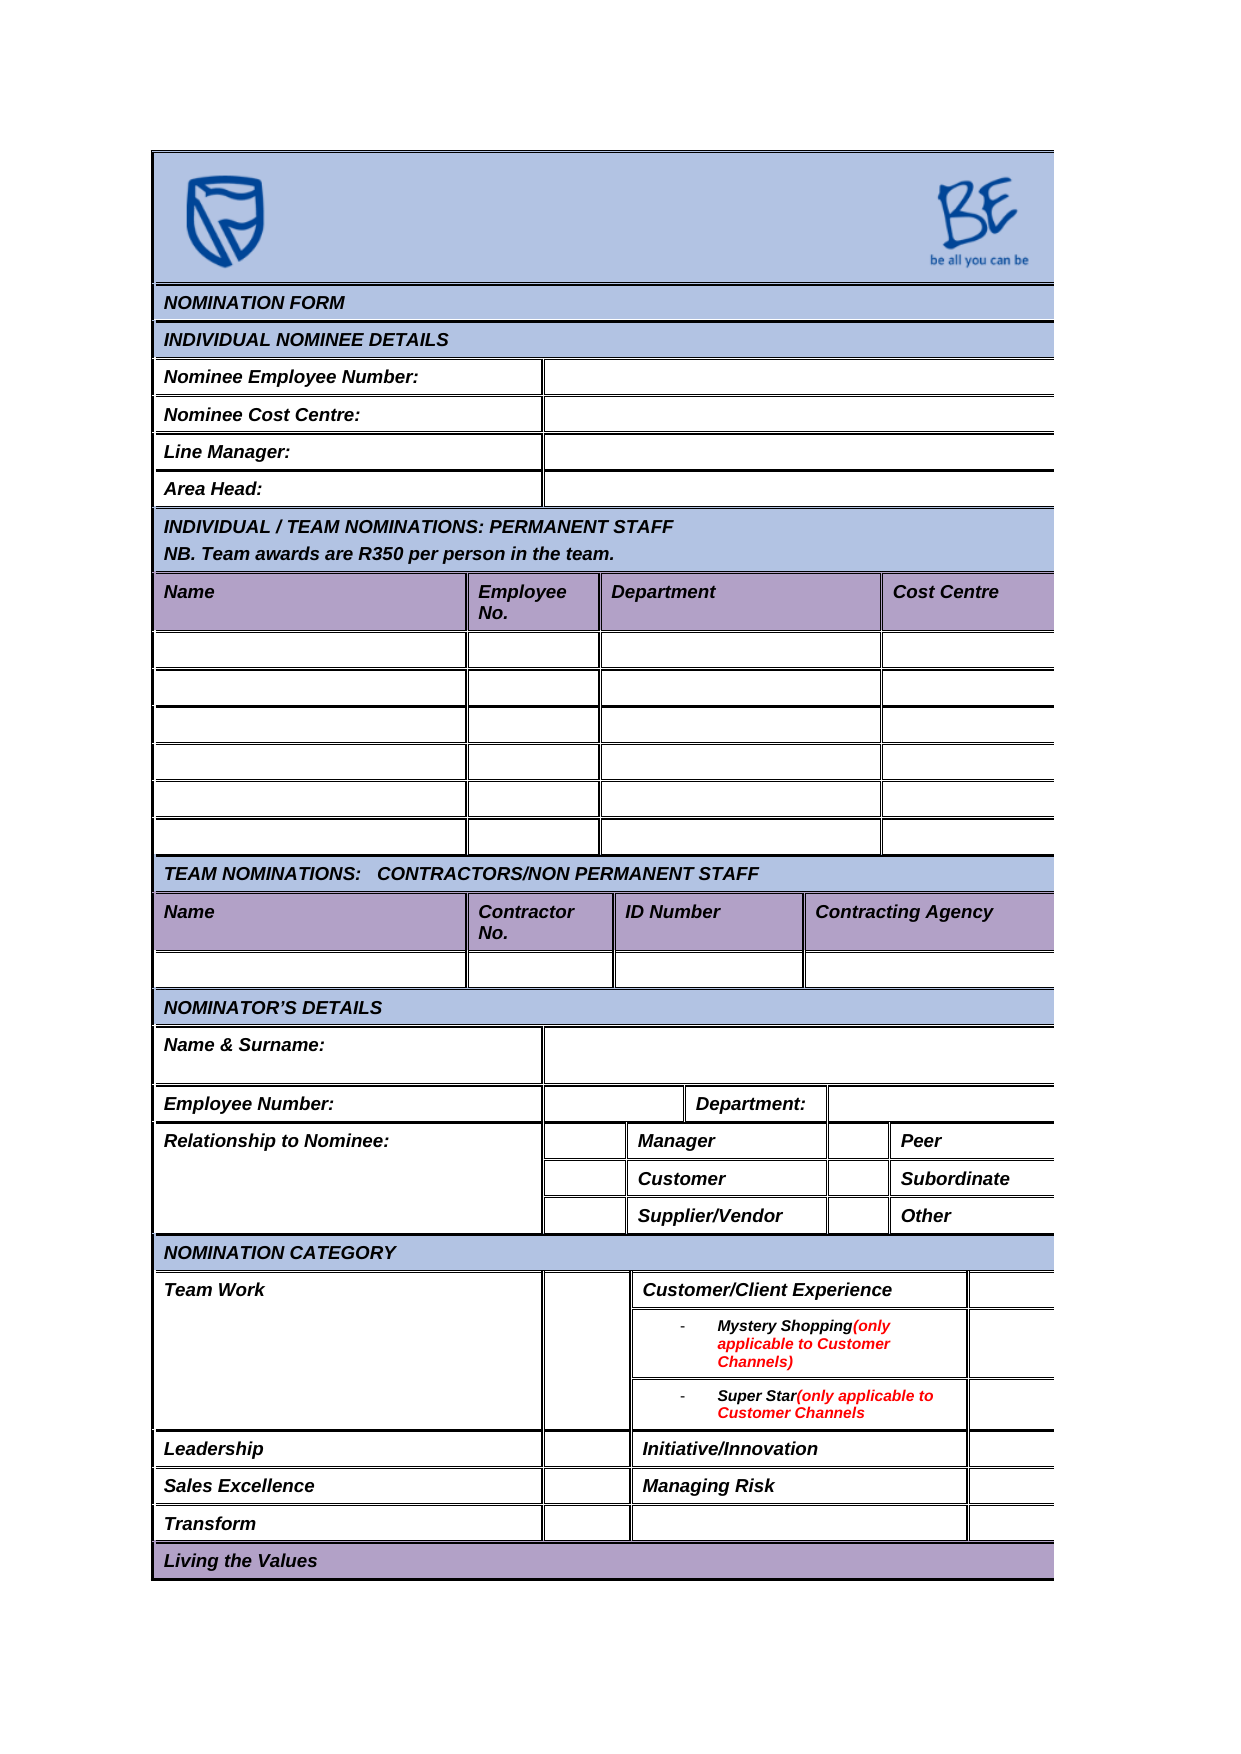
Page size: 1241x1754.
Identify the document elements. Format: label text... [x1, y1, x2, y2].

table_cell [602, 745, 880, 779]
table_cell [545, 1124, 625, 1158]
table_cell [152, 816, 467, 854]
table_cell [545, 397, 1054, 431]
table_cell [154, 630, 466, 667]
table_cell [883, 671, 1054, 704]
table_cell [545, 435, 1054, 469]
table_cell [883, 633, 1054, 667]
table_cell Customer [628, 1161, 826, 1195]
table_cell Transform [154, 1503, 542, 1540]
table_cell [469, 708, 598, 742]
table_cell [545, 1506, 629, 1540]
table_cell [970, 1310, 1054, 1377]
table_cell [545, 360, 1054, 394]
table_header [154, 153, 1054, 282]
table_cell [154, 779, 466, 816]
table_cell [602, 708, 880, 742]
table_cell Super Star(only applicable to Customer Channels [633, 1380, 966, 1428]
table_cell [633, 1506, 966, 1540]
table_cell Name [154, 891, 466, 950]
table_cell [829, 1198, 888, 1232]
table_cell [469, 671, 598, 704]
table_cell Department [602, 574, 880, 630]
table_cell Initiative/Innovation [633, 1432, 966, 1466]
table_cell Employee No. [469, 574, 598, 630]
table_cell [883, 820, 1054, 854]
table_cell [602, 671, 880, 704]
table_cell [970, 1380, 1054, 1428]
table_cell [154, 667, 466, 704]
table_cell [970, 1273, 1054, 1307]
table_cell [545, 1432, 629, 1466]
table_cell [469, 633, 598, 667]
table_cell Cost Centre [883, 574, 1054, 630]
table_cell [545, 1198, 625, 1232]
table_cell [152, 705, 465, 742]
table_cell Mystery Shopping(only applicable to Customer Channels) [633, 1310, 966, 1377]
table_cell [469, 953, 612, 987]
table_cell [154, 742, 466, 779]
table_cell Managing Risk [633, 1469, 966, 1503]
table_cell [970, 1506, 1054, 1540]
table_cell Nominee Employee Number: [154, 357, 542, 394]
table_cell Manager [628, 1124, 826, 1158]
table_cell Sales Excellence [154, 1466, 542, 1503]
table_cell Subordinate [891, 1161, 1054, 1195]
table_cell [545, 1273, 629, 1428]
table_cell Contractor No. [469, 894, 612, 950]
table_cell Line Manager: [152, 431, 543, 469]
table_cell [469, 782, 598, 816]
table_cell [545, 1028, 1054, 1083]
table_cell Nominee Cost Centre: [154, 394, 542, 431]
table_cell [970, 1469, 1054, 1503]
table_cell ID Number [616, 894, 802, 950]
table_cell Relationship to Nominee: [152, 1121, 541, 1232]
table_cell Name [154, 571, 466, 630]
table_cell [154, 950, 465, 987]
table_cell [883, 708, 1054, 742]
table_cell NOMINATOR’S DETAILS [154, 987, 1054, 1024]
table_cell [602, 633, 880, 667]
table_cell Employee Number: [152, 1083, 543, 1121]
table_cell [883, 782, 1054, 816]
table_cell NOMINATION FORM [154, 282, 1054, 319]
table_cell Supplier/Vendor [628, 1198, 826, 1232]
picture [163, 159, 1036, 276]
table_cell [602, 782, 880, 816]
table_cell [829, 1161, 888, 1195]
table_cell Area Head: [154, 469, 541, 506]
table_cell [545, 472, 1054, 506]
table_cell Contracting Agency [806, 894, 1054, 950]
table_cell [883, 745, 1054, 779]
table_cell [602, 820, 880, 854]
table_cell [545, 1469, 629, 1503]
table_cell TEAM NOMINATIONS: CONTRACTORS/NON PERMANENT STAFF [154, 854, 1054, 891]
table_cell INDIVIDUAL / TEAM NOMINATIONS: PERMANENT STAFF NB. Team awards are R350 per person in the team. [154, 506, 1054, 571]
table_cell [469, 820, 598, 854]
table_cell [545, 1087, 683, 1121]
table_cell INDIVIDUAL NOMINEE DETAILS [152, 320, 1054, 357]
table_cell [970, 1432, 1054, 1466]
table_cell [616, 953, 802, 987]
table_cell Leadership [152, 1429, 541, 1466]
table_cell Name & Surname: [152, 1024, 543, 1083]
table_cell [829, 1087, 1054, 1121]
table_cell Peer [891, 1124, 1054, 1158]
table_cell [806, 953, 1054, 987]
table_cell NOMINATION CATEGORY [152, 1233, 1054, 1270]
table_cell [545, 1161, 625, 1195]
table_cell Department: [686, 1087, 826, 1121]
table_cell Team Work [154, 1270, 541, 1428]
table_cell [829, 1124, 888, 1158]
table_cell Living the Values [152, 1540, 1054, 1578]
table_cell Other [891, 1198, 1054, 1232]
table_cell [469, 745, 598, 779]
table_cell Customer/Client Experience [633, 1273, 966, 1307]
